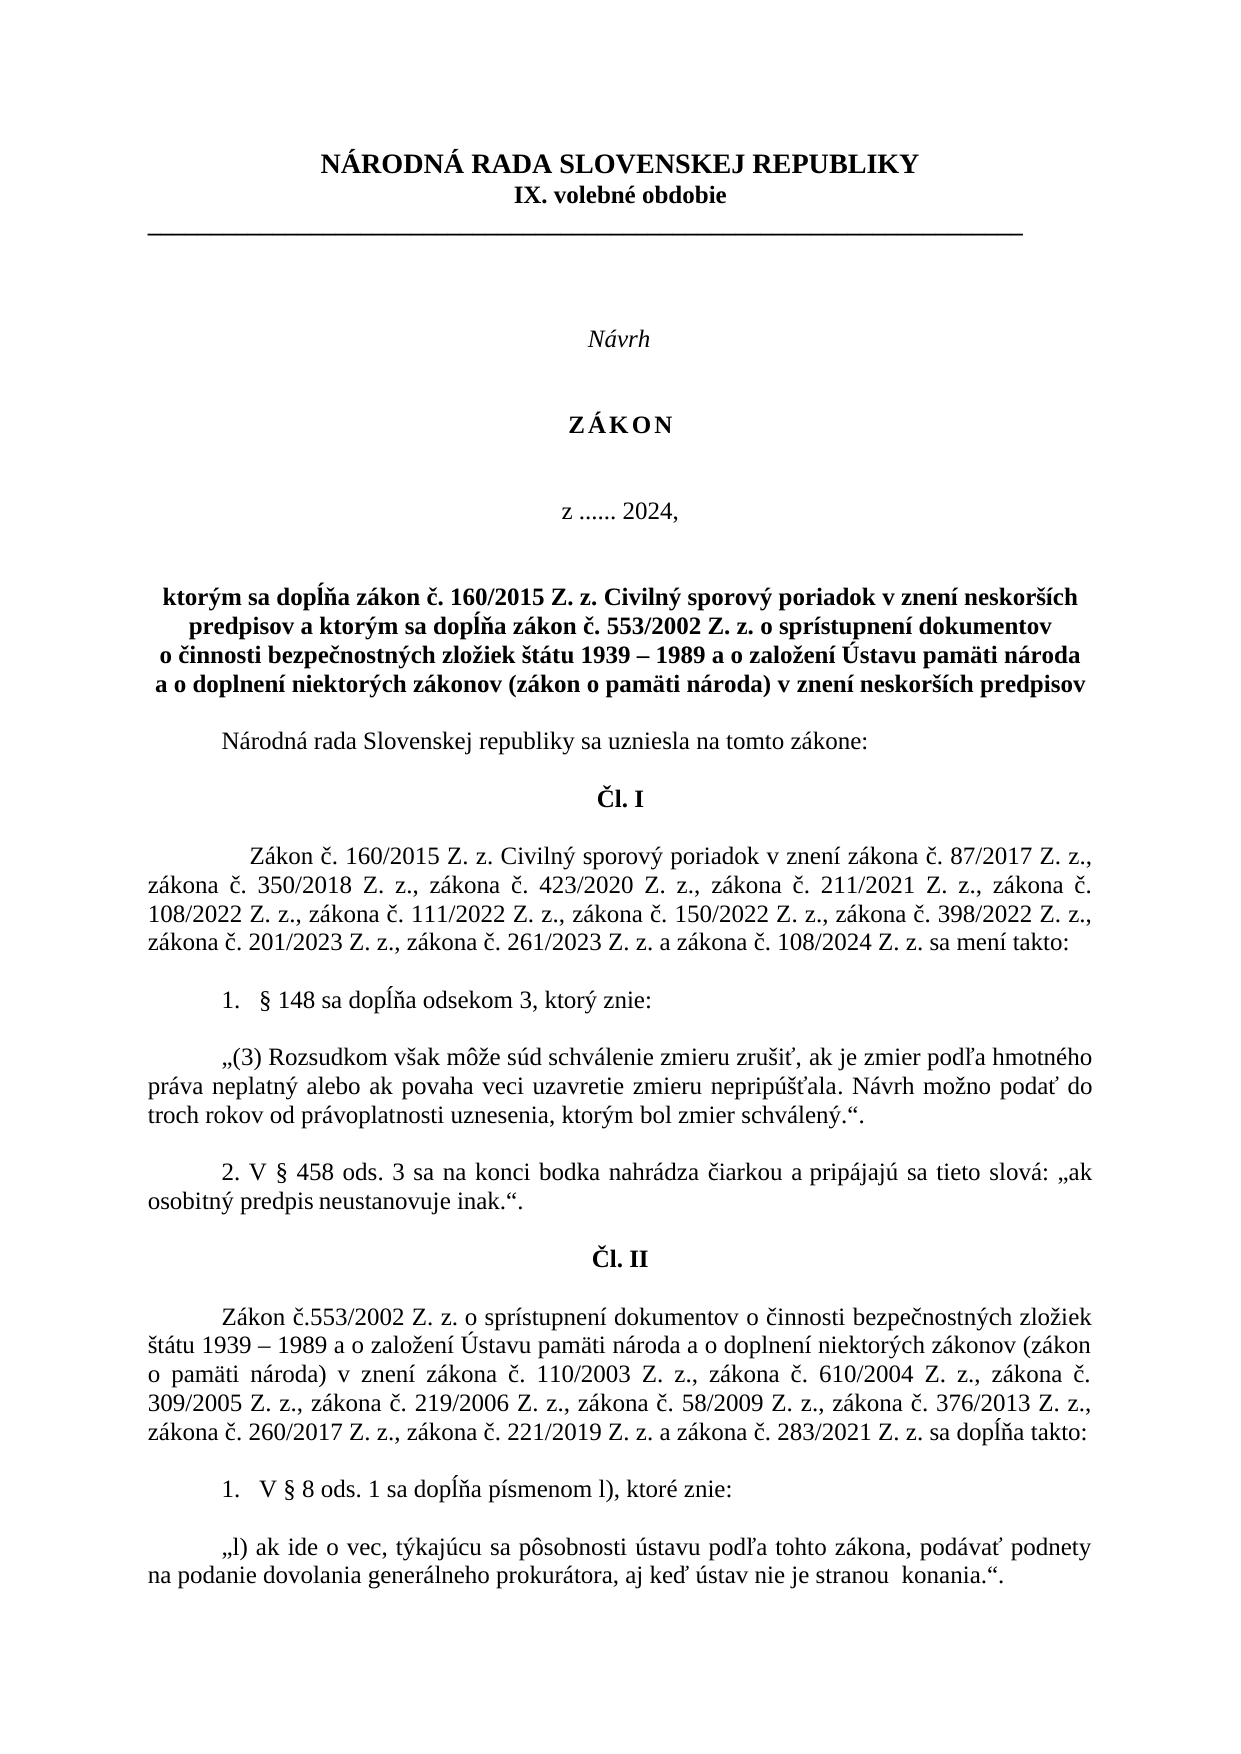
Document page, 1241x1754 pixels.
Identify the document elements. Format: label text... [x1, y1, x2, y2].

text Čl. II [148, 1244, 1093, 1273]
text ktorým sa dopĺňa zákon č. 160/2015 Z. z. Civilný sporový poriadok v znení neskorších predpisov a ktorým sa dopĺňa zákon č. 553/2002 Z. z. o sprístupnení dokumentov o činnosti bezpečnostných zložiek štátu 1939 – 1989 a o založení Ústavu pamäti národa a o doplnení niektorých zákonov (zákon o pamäti národa) v znení neskorších predpisov [148, 582, 1093, 697]
text ZÁKON [148, 410, 1093, 439]
text „(3) Rozsudkom však môže súd schválenie zmieru zrušiť, ak je zmier podľa hmotného práva neplatný alebo ak povaha veci uzavretie zmieru nepripúšťala. Návrh možno podať do troch rokov od právoplatnosti uznesenia, ktorým bol zmier schválený.“. [148, 1042, 1093, 1129]
text Čl. I [148, 784, 1093, 812]
text NÁRODNÁ RADA SLOVENSKEJ REPUBLIKY [148, 148, 1093, 180]
text Zákon č. 160/2015 Z. z. Civilný sporový poriadok v znení zákona č. 87/2017 Z. z., zákona č. 350/2018 Z. z., zákona č. 423/2020 Z. z., zákona č. 211/2021 Z. z., zákona č. 108/2022 Z. z., zákona č. 111/2022 Z. z., zákona č. 150/2022 Z. z., zákona č. 398/2022 Z. z., zákona č. 201/2023 Z. z., zákona č. 261/2023 Z. z. a zákona č. 108/2024 Z. z. sa mení takto: [148, 812, 1093, 956]
text 2. V § 458 ods. 3 sa na konci bodka nahrádza čiarkou a pripájajú sa tieto slová: „ak osobitný predpis neustanovuje inak.“. [148, 1157, 1093, 1215]
text z ...... 2024, [148, 496, 1093, 525]
text Národná rada Slovenskej republiky sa uzniesla na tomto zákone: [148, 726, 1093, 755]
list § 148 sa dopĺňa odsekom 3, ktorý znie: [221, 985, 1093, 1014]
list V § 8 ods. 1 sa dopĺňa písmenom l), ktoré znie: [221, 1474, 1093, 1503]
text Návrh [148, 324, 1093, 352]
text IX. volebné obdobie [148, 180, 1093, 209]
text ______________________________________________________________________ [148, 209, 1093, 237]
text Zákon č.553/2002 Z. z. o sprístupnení dokumentov o činnosti bezpečnostných zložiek štátu 1939 – 1989 a o založení Ústavu pamäti národa a o doplnení niektorých zákonov (zákon o pamäti národa) v znení zákona č. 110/2003 Z. z., zákona č. 610/2004 Z. z., zákona č. 309/2005 Z. z., zákona č. 219/2006 Z. z., zákona č. 58/2009 Z. z., zákona č. 376/2013 Z. z., zákona č. 260/2017 Z. z., zákona č. 221/2019 Z. z. a zákona č. 283/2021 Z. z. sa dopĺňa takto: [148, 1302, 1093, 1445]
text „l) ak ide o vec, týkajúcu sa pôsobnosti ústavu podľa tohto zákona, podávať podnety na podanie dovolania generálneho prokurátora, aj keď ústav nie je stranou konania.“. [148, 1532, 1093, 1589]
